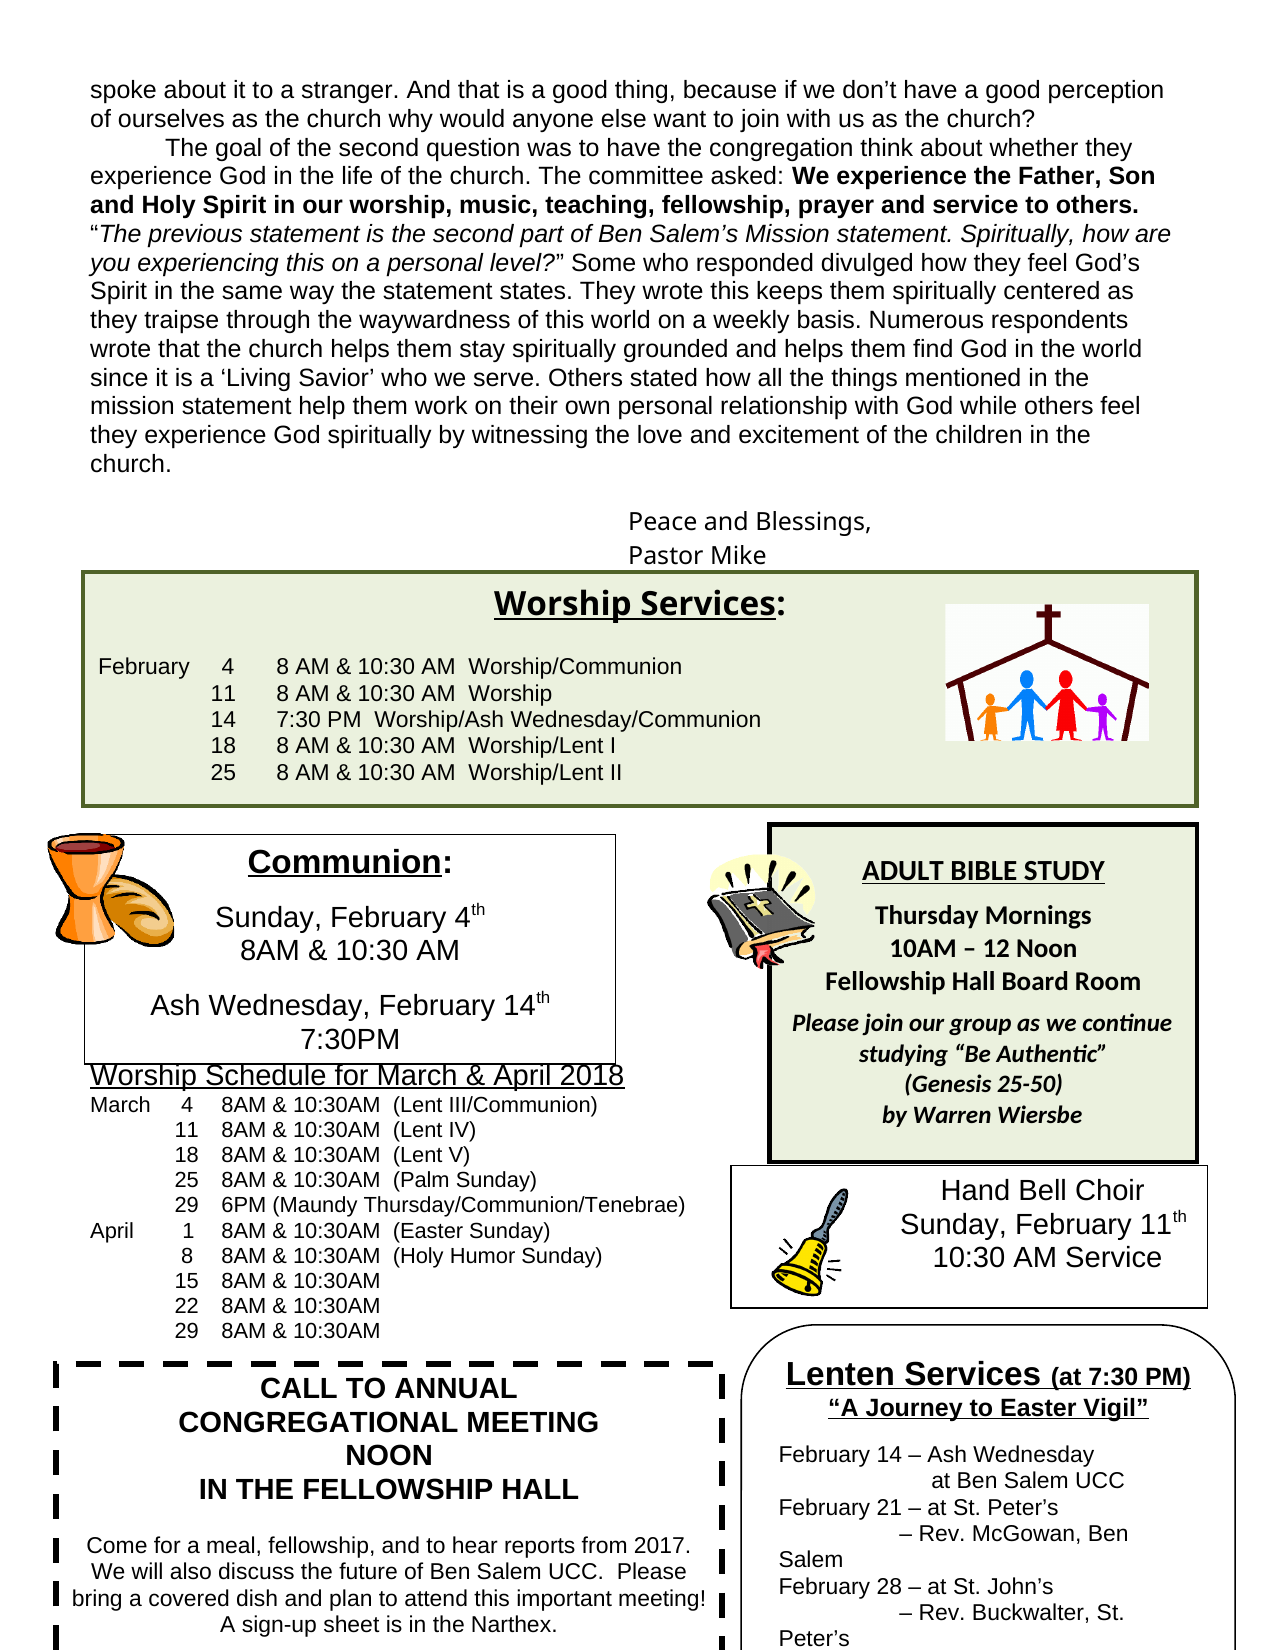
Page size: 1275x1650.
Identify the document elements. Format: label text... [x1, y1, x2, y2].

text April 1 8AM & 10:30AM (Easter Sunday) [90, 1217, 730, 1243]
picture [706, 853, 816, 970]
picture [769, 1186, 850, 1298]
text 29 6PM (Maundy Thursday/Communion/Tenebrae) [90, 1192, 730, 1217]
text 25 8AM & 10:30AM (Palm Sunday) [90, 1167, 730, 1192]
picture [945, 604, 1149, 741]
text March 4 8AM & 10:30AM (Lent III/Communion) [90, 1091, 1185, 1117]
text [90, 75, 1177, 132]
text The goal of the second question was to have the congregation think about whether they experience God in the life of the church. The committee asked: We experience the Father, Son and Holy Spirit in our worship, music, teaching, fellowship, prayer and service to others. “The previous statement is the second part of Ben Salem’s Mission statement. Spiritually, how are you experiencing this on a personal level?” Some who responded divulged how they feel God’s Spirit in the same way the statement states. They wrote this keeps them spiritually centered as they traipse through the waywardness of this world on a weekly basis. Numerous respondents wrote that the church helps them stay spiritually grounded and helps them find God in the world since it is a ‘Living Savior’ who we serve. Others stated how all the things mentioned in the mission statement help them work on their own personal relationship with God while others feel they experience God spiritually by witnessing the love and excitement of the children in the church. [90, 132, 1177, 477]
text 22 8AM & 10:30AM [90, 1293, 1185, 1318]
text 15 8AM & 10:30AM [90, 1268, 730, 1293]
text Worship Schedule for March & April 2018 [90, 1058, 1185, 1091]
text 11 8AM & 10:30AM (Lent IV) [90, 1117, 1185, 1142]
text 8 8AM & 10:30AM (Holy Humor Sunday) [90, 1243, 730, 1268]
text Peace and Blessings, [90, 504, 1185, 538]
text 29 8AM & 10:30AM [90, 1318, 1185, 1343]
text Pastor Mike [90, 538, 1185, 572]
picture [47, 833, 175, 947]
text 18 8AM & 10:30AM (Lent V) [90, 1142, 1185, 1167]
